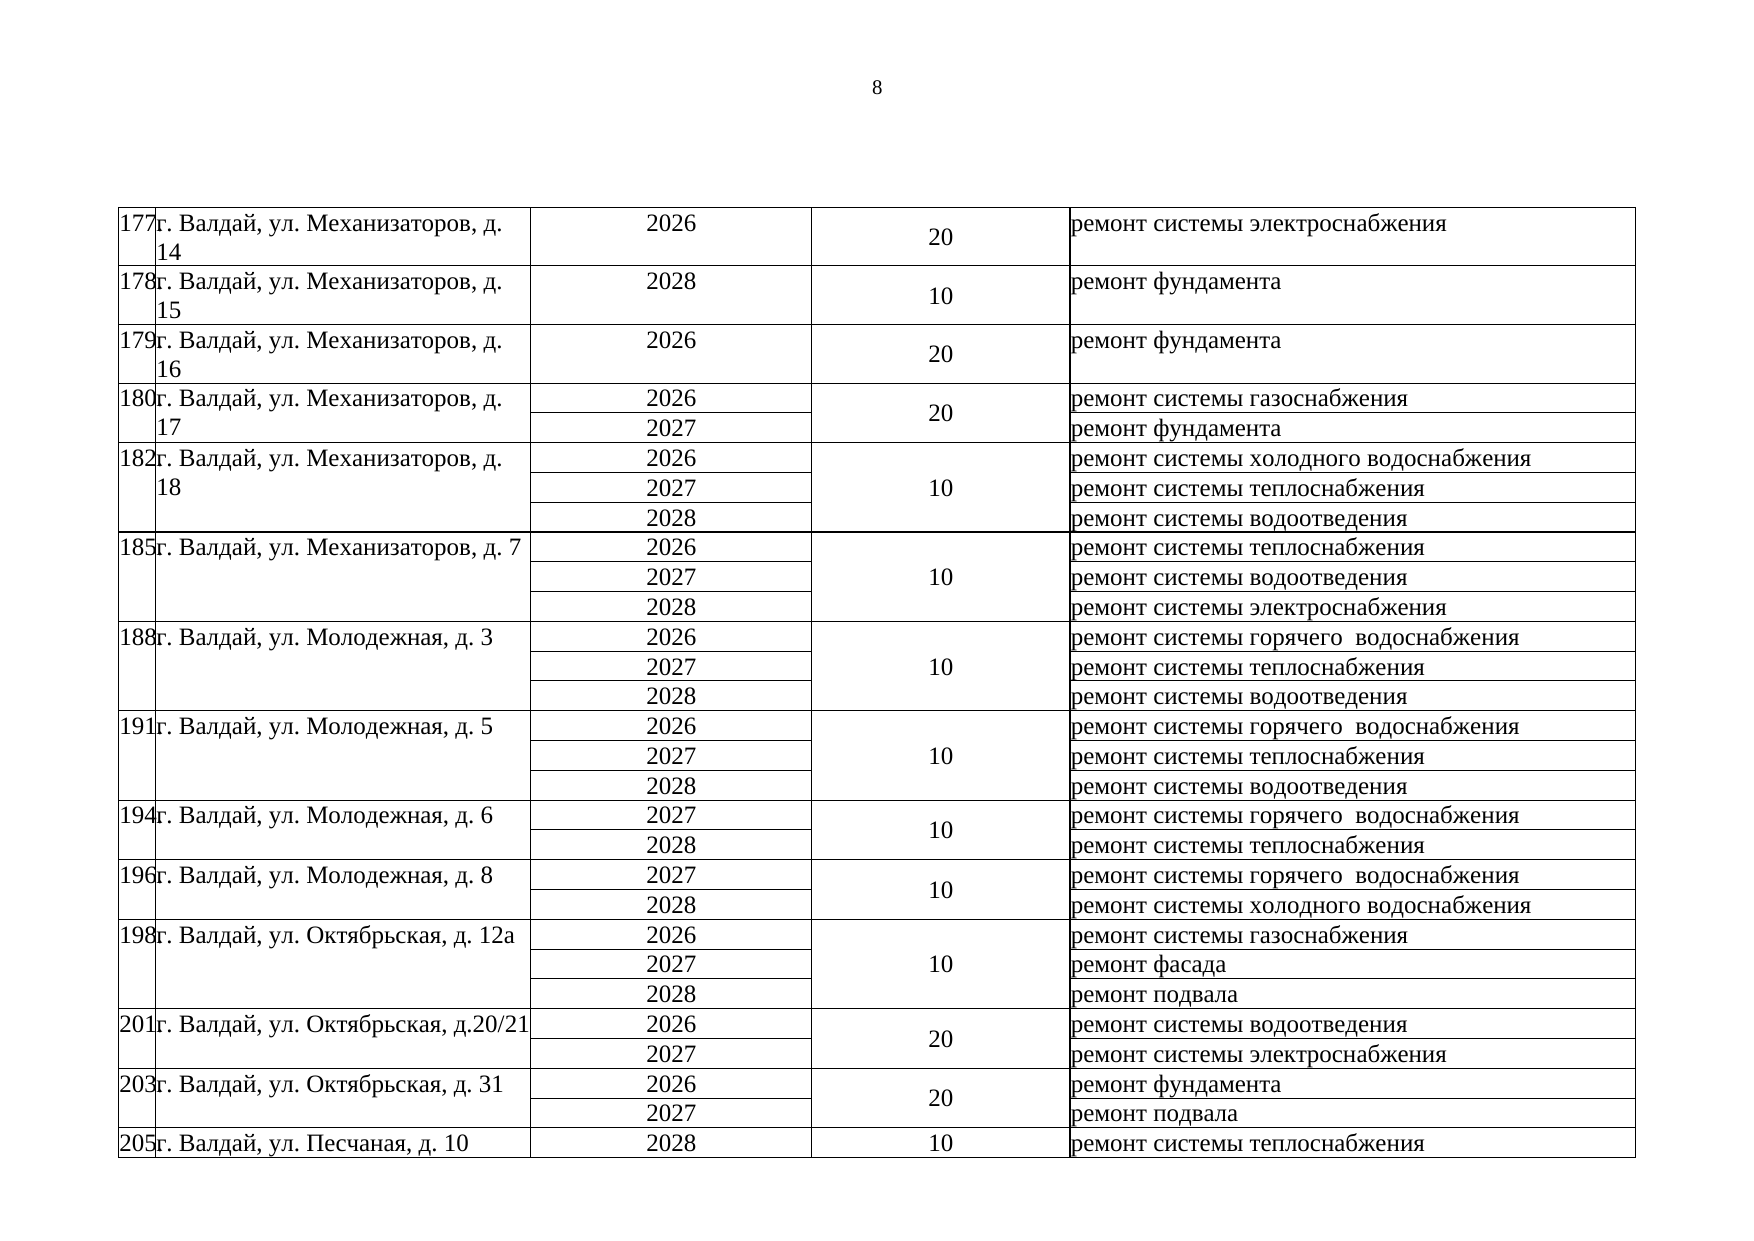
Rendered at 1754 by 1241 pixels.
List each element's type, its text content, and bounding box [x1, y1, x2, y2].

table_cell 2028 [531, 681, 811, 710]
table_cell ремонт системы теплоснабжения [1071, 533, 1635, 561]
table_cell ремонт системы горячего водоснабжения [1071, 801, 1635, 829]
table_cell 20 [812, 325, 1069, 382]
table_cell 20 [812, 1009, 1069, 1068]
table_cell г. Валдай, ул. Октябрьская, д. 12а [156, 920, 530, 1008]
table_cell 2028 [531, 592, 811, 621]
table_cell ремонт системы водоотведения [1071, 771, 1635, 799]
table_cell г. Валдай, ул. Механизаторов, д. 14 [156, 208, 530, 265]
table_cell [119, 920, 155, 1008]
table_cell ремонт системы водоотведения [1071, 562, 1635, 591]
table_cell ремонт системы теплоснабжения [1071, 741, 1635, 770]
table_cell ремонт фундамента [1071, 325, 1635, 382]
table_cell 2026 [531, 533, 811, 561]
table_cell 2028 [531, 266, 811, 324]
table_cell ремонт системы горячего водоснабжения [1071, 860, 1635, 889]
table_cell г. Валдай, ул. Молодежная, д. 3 [156, 622, 530, 710]
table_cell 2027 [531, 473, 811, 502]
table_cell [119, 208, 155, 265]
table_cell г. Валдай, ул. Молодежная, д. 8 [156, 860, 530, 919]
table_cell 2027 [531, 801, 811, 829]
table_cell ремонт фундамента [1071, 413, 1635, 442]
table_cell 2027 [531, 860, 811, 889]
table_cell 2028 [531, 979, 811, 1008]
table_cell 2027 [531, 562, 811, 591]
table_cell 2028 [531, 890, 811, 919]
table_cell 10 [812, 801, 1069, 859]
table_cell г. Валдай, ул. Молодежная, д. 6 [156, 801, 530, 859]
table_cell [119, 266, 155, 324]
table_cell 2028 [531, 830, 811, 859]
table_cell 10 [812, 622, 1069, 710]
table_cell [119, 801, 155, 859]
table_cell г. Валдай, ул. Механизаторов, д. 7 [156, 533, 530, 621]
table_cell г. Валдай, ул. Октябрьская, д.20/21 [156, 1009, 530, 1068]
table_cell ремонт системы горячего водоснабжения [1071, 622, 1635, 651]
table_cell 2028 [531, 503, 811, 531]
table_cell ремонт подвала [1071, 1099, 1635, 1127]
table_cell [119, 1069, 155, 1127]
table_cell 2026 [531, 920, 811, 948]
table_cell 2027 [531, 413, 811, 442]
table_cell 2027 [531, 1039, 811, 1068]
table_cell 2026 [531, 1009, 811, 1038]
table_cell г. Валдай, ул. Песчаная, д. 10 [156, 1128, 530, 1157]
table_cell 20 [812, 384, 1069, 442]
table_cell 2027 [531, 1099, 811, 1127]
table_cell ремонт системы теплоснабжения [1071, 652, 1635, 680]
table_cell 2028 [531, 771, 811, 799]
table_cell ремонт системы водоотведения [1071, 681, 1635, 710]
table_cell ремонт фундамента [1071, 1069, 1635, 1097]
table_cell 10 [812, 1128, 1069, 1157]
table_cell г. Валдай, ул. Механизаторов, д. 16 [156, 325, 530, 382]
table_cell 2027 [531, 652, 811, 680]
table_cell [119, 1128, 155, 1157]
table_cell 10 [812, 533, 1069, 621]
table_cell [119, 533, 155, 621]
table_cell 2026 [531, 208, 811, 265]
table_cell [119, 443, 155, 531]
table_cell ремонт подвала [1071, 979, 1635, 1008]
table_cell ремонт системы электроснабжения [1071, 1039, 1635, 1068]
table_cell 10 [812, 920, 1069, 1008]
table_cell 10 [812, 711, 1069, 799]
table_cell ремонт системы электроснабжения [1071, 592, 1635, 621]
table_cell ремонт системы газоснабжения [1071, 920, 1635, 948]
table_cell ремонт системы теплоснабжения [1071, 830, 1635, 859]
table_cell [119, 325, 155, 382]
table_cell г. Валдай, ул. Механизаторов, д. 18 [156, 443, 530, 531]
table_cell 2026 [531, 622, 811, 651]
table_cell ремонт системы теплоснабжения [1071, 1128, 1635, 1157]
table_cell г. Валдай, ул. Механизаторов, д. 15 [156, 266, 530, 324]
table_cell 10 [812, 860, 1069, 919]
table_cell 2027 [531, 741, 811, 770]
table_cell [119, 622, 155, 710]
table_cell ремонт системы водоотведения [1071, 1009, 1635, 1038]
table_cell 20 [812, 1069, 1069, 1127]
table_cell 2028 [531, 1128, 811, 1157]
table_cell г. Валдай, ул. Молодежная, д. 5 [156, 711, 530, 799]
table_cell г. Валдай, ул. Октябрьская, д. 31 [156, 1069, 530, 1127]
table_cell ремонт системы холодного водоснабжения [1071, 443, 1635, 472]
table_cell ремонт системы водоотведения [1071, 503, 1635, 531]
table_cell 2027 [531, 950, 811, 978]
table_cell 2026 [531, 1069, 811, 1097]
table_cell 10 [812, 266, 1069, 324]
table_cell 10 [812, 443, 1069, 531]
table_cell ремонт фасада [1071, 950, 1635, 978]
table_cell 2026 [531, 711, 811, 740]
table_cell ремонт системы холодного водоснабжения [1071, 890, 1635, 919]
table_cell 2026 [531, 325, 811, 382]
table_cell ремонт системы горячего водоснабжения [1071, 711, 1635, 740]
table_cell 2026 [531, 384, 811, 412]
table_cell 20 [812, 208, 1069, 265]
table_cell [119, 384, 155, 442]
table_cell ремонт фундамента [1071, 266, 1635, 324]
table_cell ремонт системы теплоснабжения [1071, 473, 1635, 502]
table_cell г. Валдай, ул. Механизаторов, д. 17 [156, 384, 530, 442]
table_cell [119, 1009, 155, 1068]
table_cell ремонт системы электроснабжения [1071, 208, 1635, 265]
table_cell 2026 [531, 443, 811, 472]
table_cell [119, 860, 155, 919]
table_cell ремонт системы газоснабжения [1071, 384, 1635, 412]
table_cell [119, 711, 155, 799]
